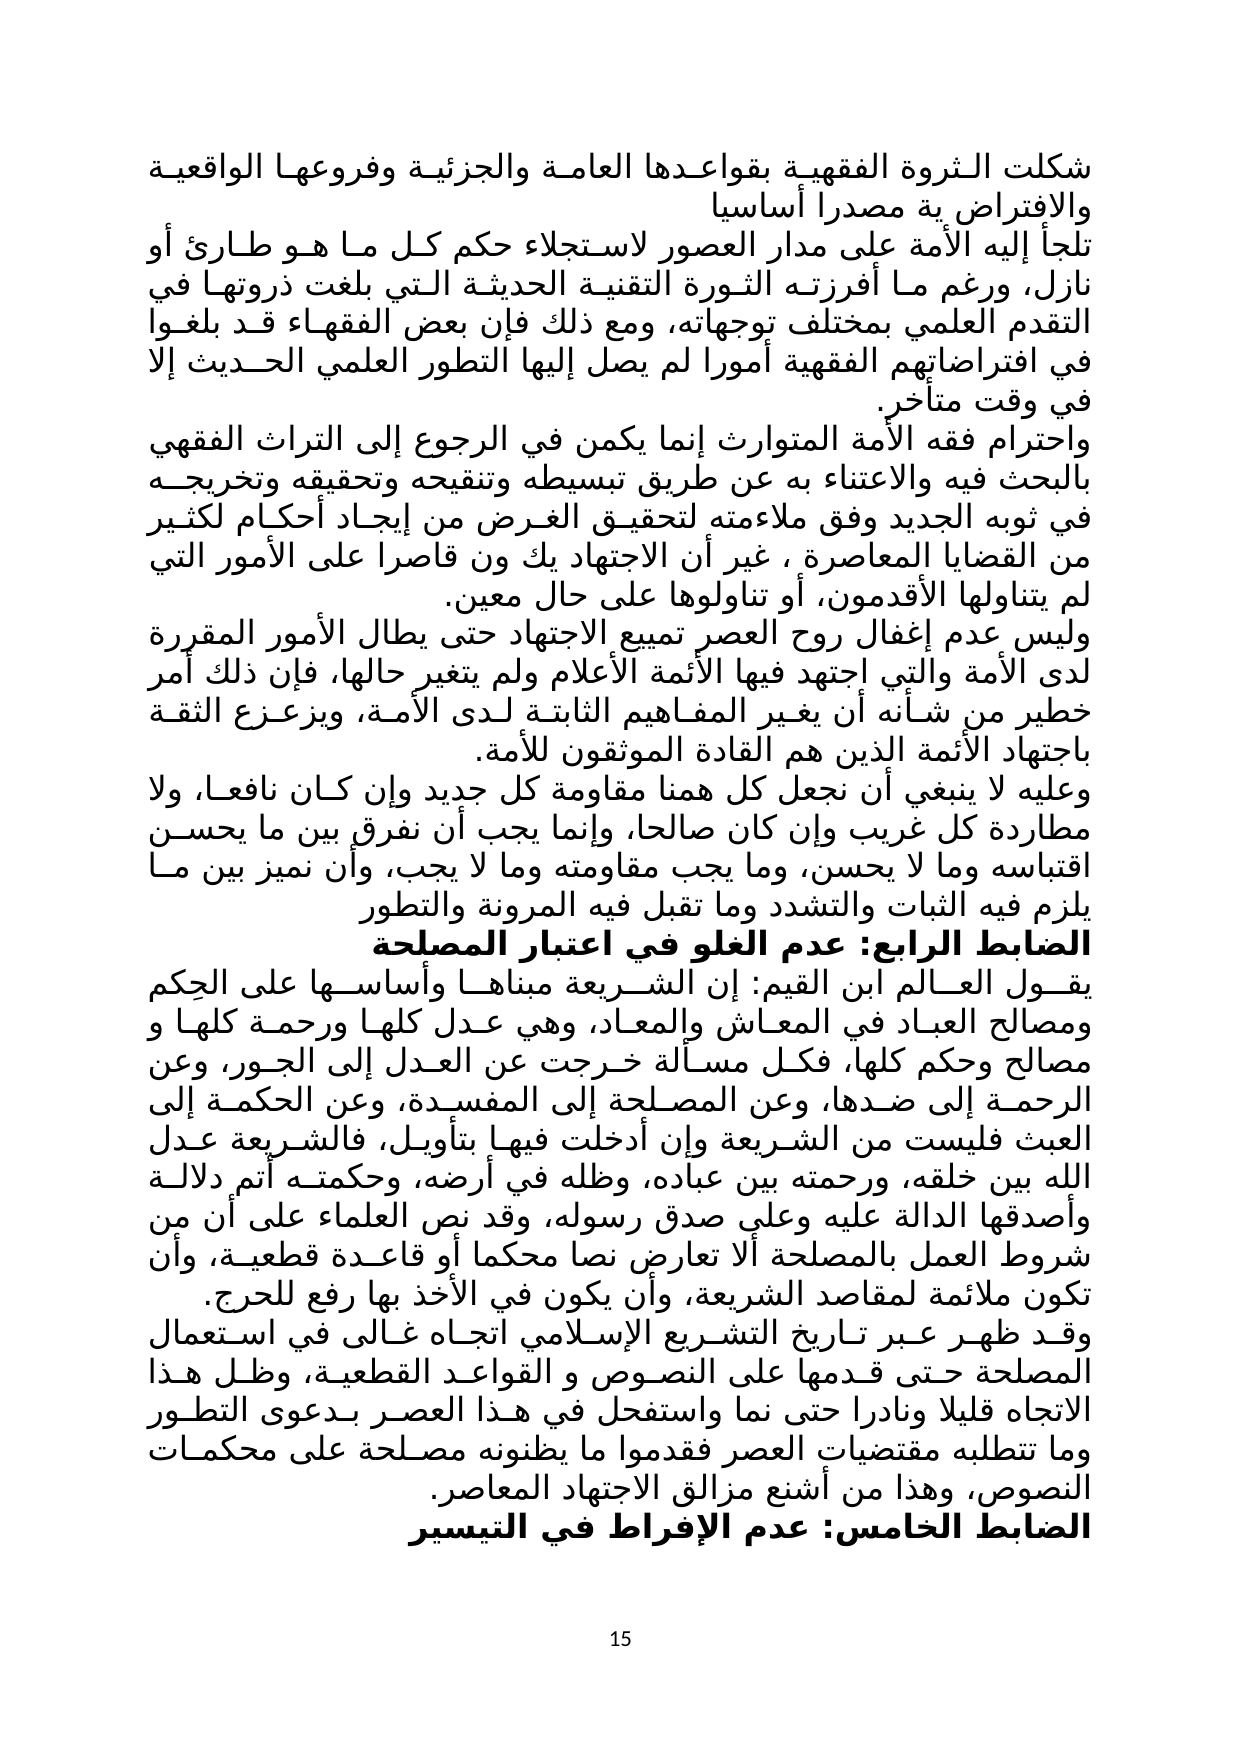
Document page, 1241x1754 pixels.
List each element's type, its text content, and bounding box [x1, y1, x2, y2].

text وقد ظهر عبر تاريخ التشريع الإسلامي اتجاه غالى في استعمال المصلحة حتى قدمها على النصوص و القواعد القطعية، وظل هذا الاتجاه قليلا ونادرا حتى نما واستفحل في هذا العصر بدعوى التطور وما تتطلبه مقتضيات العصر فقدموا ما يظنونه مصلحة على محكمات النصوص، وهذا من أشنع مزالق الاجتهاد المعاصر. [148, 1313, 1093, 1507]
text شكلت الثروة الفقهية بقواعدها العامة والجزئية وفروعها الواقعية والافتراض ية مصدرا أساسيا [148, 148, 1093, 225]
text وعليه لا ينبغي أن نجعل كل همنا مقاومة كل جديد وإن كان نافعا، ولا مطاردة كل غريب وإن كان صالحا، وإنما يجب أن نفرق بين ما يحسن اقتباسه وما لا يحسن، وما يجب مقاومته وما لا يجب، وأن نميز بين ما يلزم فيه الثبات والتشدد وما تقبل فيه المرونة والتطور [148, 769, 1093, 925]
text الضابط الخامس: عدم الإفراط في التيسير [148, 1507, 1093, 1546]
text الضابط الرابع: عدم الغلو في اعتبار المصلحة [148, 925, 1093, 963]
text يقول العالم ابن القيم: إن الشريعة مبناها وأساسها على الحِكم ومصالح العباد في المعاش والمعاد، وهي عدل كلها ورحمة كلها و مصالح وحكم كلها، فكل مسألة خرجت عن العدل إلى الجور، وعن الرحمة إلى ضدها، وعن المصلحة إلى المفسدة، وعن الحكمة إلى العبث فليست من الشريعة وإن أدخلت فيها بتأويل، فالشريعة عدل الله بين خلقه، ورحمته بين عباده، وظله في أرضه، وحكمته أتم دلالة وأصدقها الدالة عليه وعلى صدق رسوله، وقد نص العلماء على أن من شروط العمل بالمصلحة ألا تعارض نصا محكما أو قاعدة قطعية، وأن تكون ملائمة لمقاصد الشريعة، وأن يكون في الأخذ بها رفع للحرج. [148, 963, 1093, 1313]
text وليس عدم إغفال روح العصر تمييع الاجتهاد حتى يطال الأمور المقررة لدى الأمة والتي اجتهد فيها الأئمة الأعلام ولم يتغير حالها، فإن ذلك أمر خطير من شأنه أن يغير المفاهيم الثابتة لدى الأمة، ويزعزع الثقة باجتهاد الأئمة الذين هم القادة الموثقون للأمة. [148, 614, 1093, 769]
text واحترام فقه الأمة المتوارث إنما يكمن في الرجوع إلى التراث الفقهي بالبحث فيه والاعتناء به عن طريق تبسيطه وتنقيحه وتحقيقه وتخريجه في ثوبه الجديد وفق ملاءمته لتحقيق الغرض من إيجاد أحكام لكثير من القضايا المعاصرة ، غير أن الاجتهاد يك ون قاصرا على الأمور التي لم يتناولها الأقدمون، أو تناولوها على حال معين. [148, 419, 1093, 614]
text تلجأ إليه الأمة على مدار العصور لاستجلاء حكم كل ما هو طارئ أو نازل، ورغم ما أفرزته الثورة التقنية الحديثة التي بلغت ذروتها في التقدم العلمي بمختلف توجهاته، ومع ذلك فإن بعض الفقهاء قد بلغوا في افتراضاتهم الفقهية أمورا لم يصل إليها التطور العلمي الحديث إلا في وقت متأخر. [148, 225, 1093, 419]
